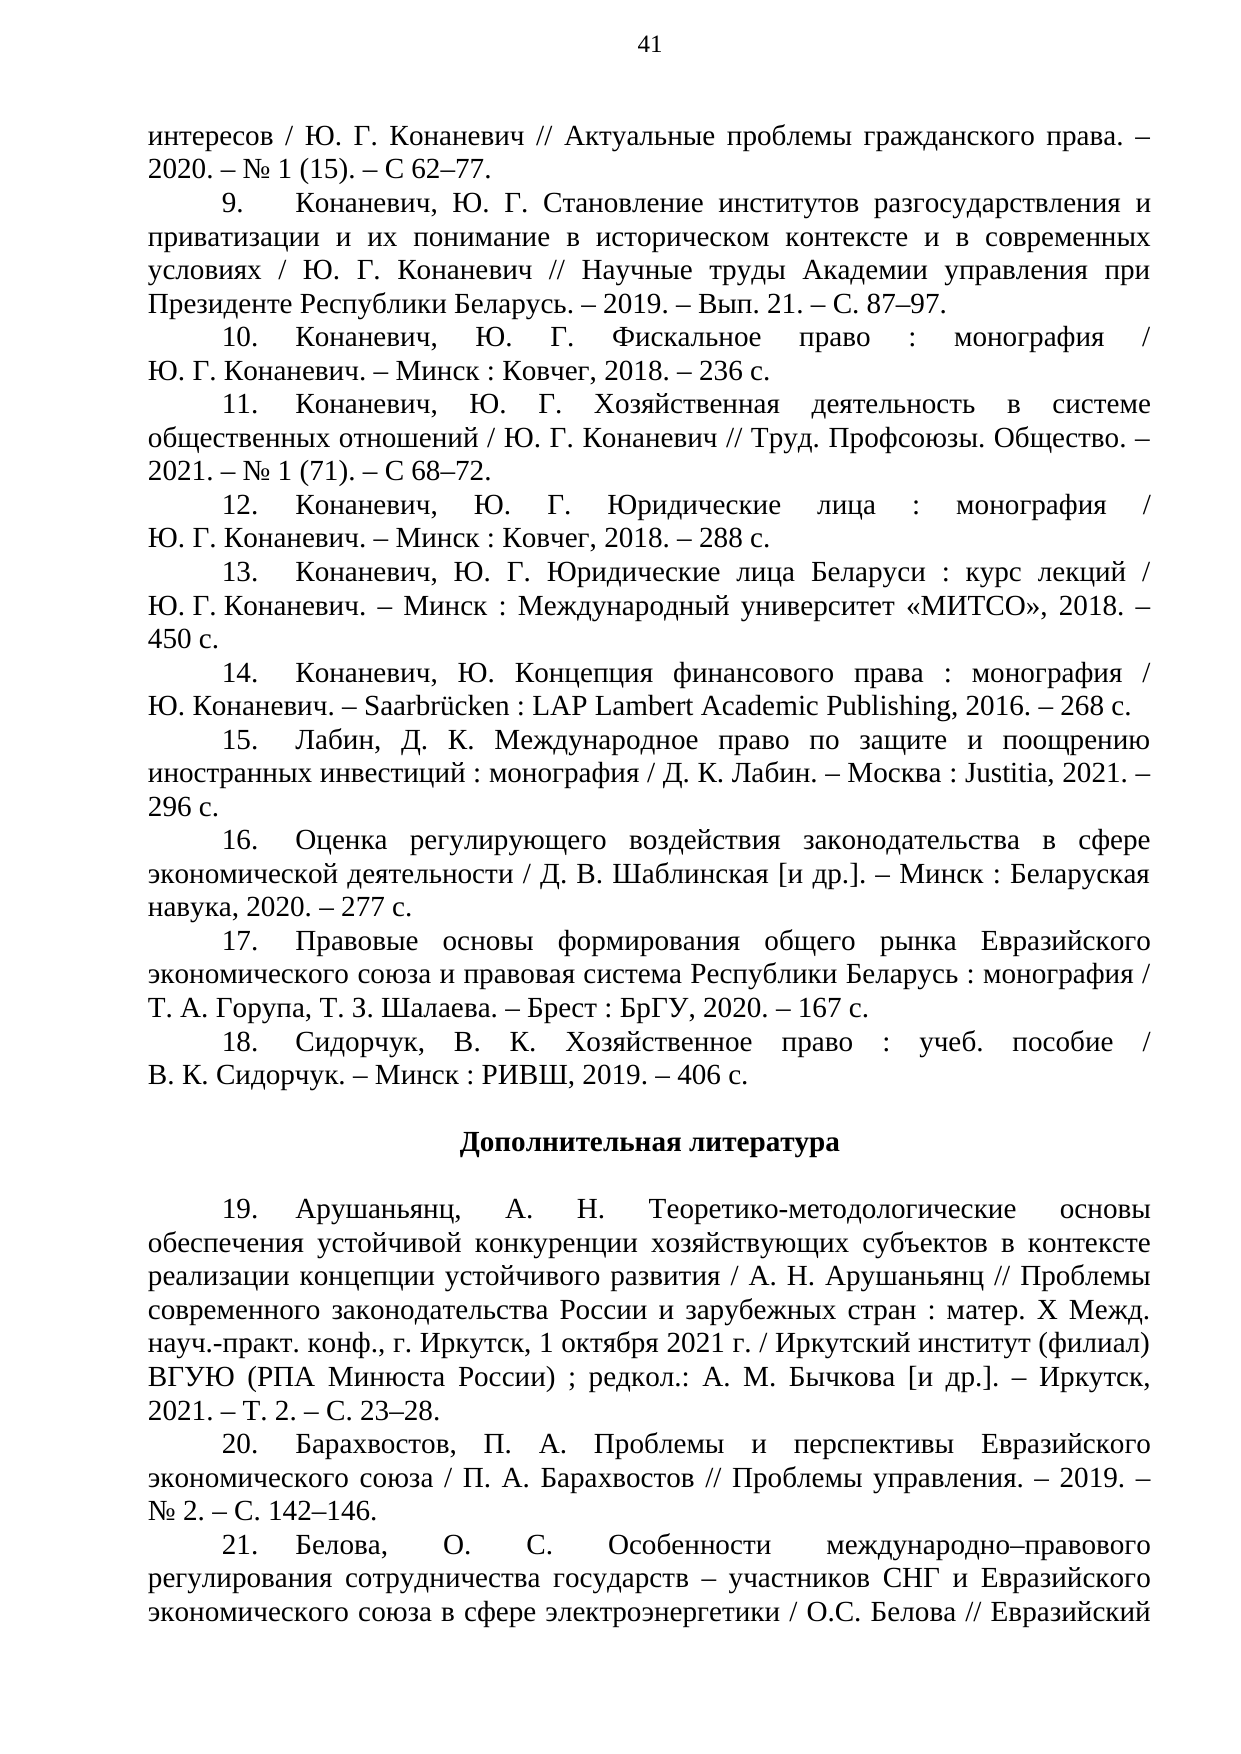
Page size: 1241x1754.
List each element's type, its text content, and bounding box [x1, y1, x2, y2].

list Барахвостов, П. А. Проблемы и перспективы Евразийского экономического союза / П. А. Барахвостов // Проблемы управления. – 2019. – № 2. – С. 142–146. [148, 1426, 1152, 1527]
list Конаневич, Ю. Г. Становление институтов разгосударствления и приватизации и их понимание в историческом контексте и в современных условиях / Ю. Г. Конаневич // Научные труды Академии управления при Президенте Республики Беларусь. – 2019. – Вып. 21. – С. 87–97. [148, 185, 1152, 319]
list Арушаньянц, А. Н. Теоретико-методологические основы обеспечения устойчивой конкуренции хозяйствующих субъектов в контексте реализации концепции устойчивого развития / А. Н. Арушаньянц // Проблемы современного законодательства России и зарубежных стран : матер. X Межд. науч.-практ. конф., г. Иркутск, 1 октября 2021 г. / Иркутский институт (филиал) ВГУЮ (РПА Минюста России) ; редкол.: А. М. Бычкова [и др.]. – Иркутск, 2021. – Т. 2. – С. 23–28. [148, 1191, 1152, 1426]
list Правовые основы формирования общего рынка Евразийского экономического союза и правовая система Республики Беларусь : монография / Т. А. Горупа, Т. З. Шалаева. – Брест : БрГУ, 2020. – 167 с. [148, 923, 1152, 1024]
list Лабин, Д. К. Международное право по защите и поощрению иностранных инвестиций : монография / Д. К. Лабин. – Москва : Justitia, 2021. – 296 с. [148, 722, 1152, 822]
text Дополнительная литература [148, 1124, 1152, 1158]
list Конаневич, Ю. Г. Хозяйственная деятельность в системе общественных отношений / Ю. Г. Конаневич // Труд. Профсоюзы. Общество. – 2021. – № 1 (71). – С 68–72. [148, 386, 1152, 487]
list Конаневич, Ю. Г. Фискальное право : монография / Ю. Г. Конаневич. – Минск : Ковчег, 2018. – 236 с. [148, 319, 1152, 386]
list Сидорчук, В. К. Хозяйственное право : учеб. пособие / В. К. Сидорчук. – Минск : РИВШ, 2019. – 406 с. [148, 1024, 1152, 1091]
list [148, 1527, 1152, 1627]
list Конаневич, Ю. Г. Юридические лица : монография / Ю. Г. Конаневич. – Минск : Ковчег, 2018. – 288 с. [148, 487, 1152, 554]
list Конаневич, Ю. Концепция финансового права : монография / Ю. Конаневич. – Saarbrücken : LAP Lambert Academic Publishing, 2016. – 268 с. [148, 655, 1152, 722]
list Оценка регулирующего воздействия законодательства в сфере экономической деятельности / Д. В. Шаблинская [и др.]. – Минск : Беларуская навука, 2020. – 277 с. [148, 822, 1152, 923]
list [148, 118, 1152, 185]
list Конаневич, Ю. Г. Юридические лица Беларуси : курс лекций / Ю. Г. Конаневич. – Минск : Международный университет «МИТСО», 2018. – 450 с. [148, 554, 1152, 655]
